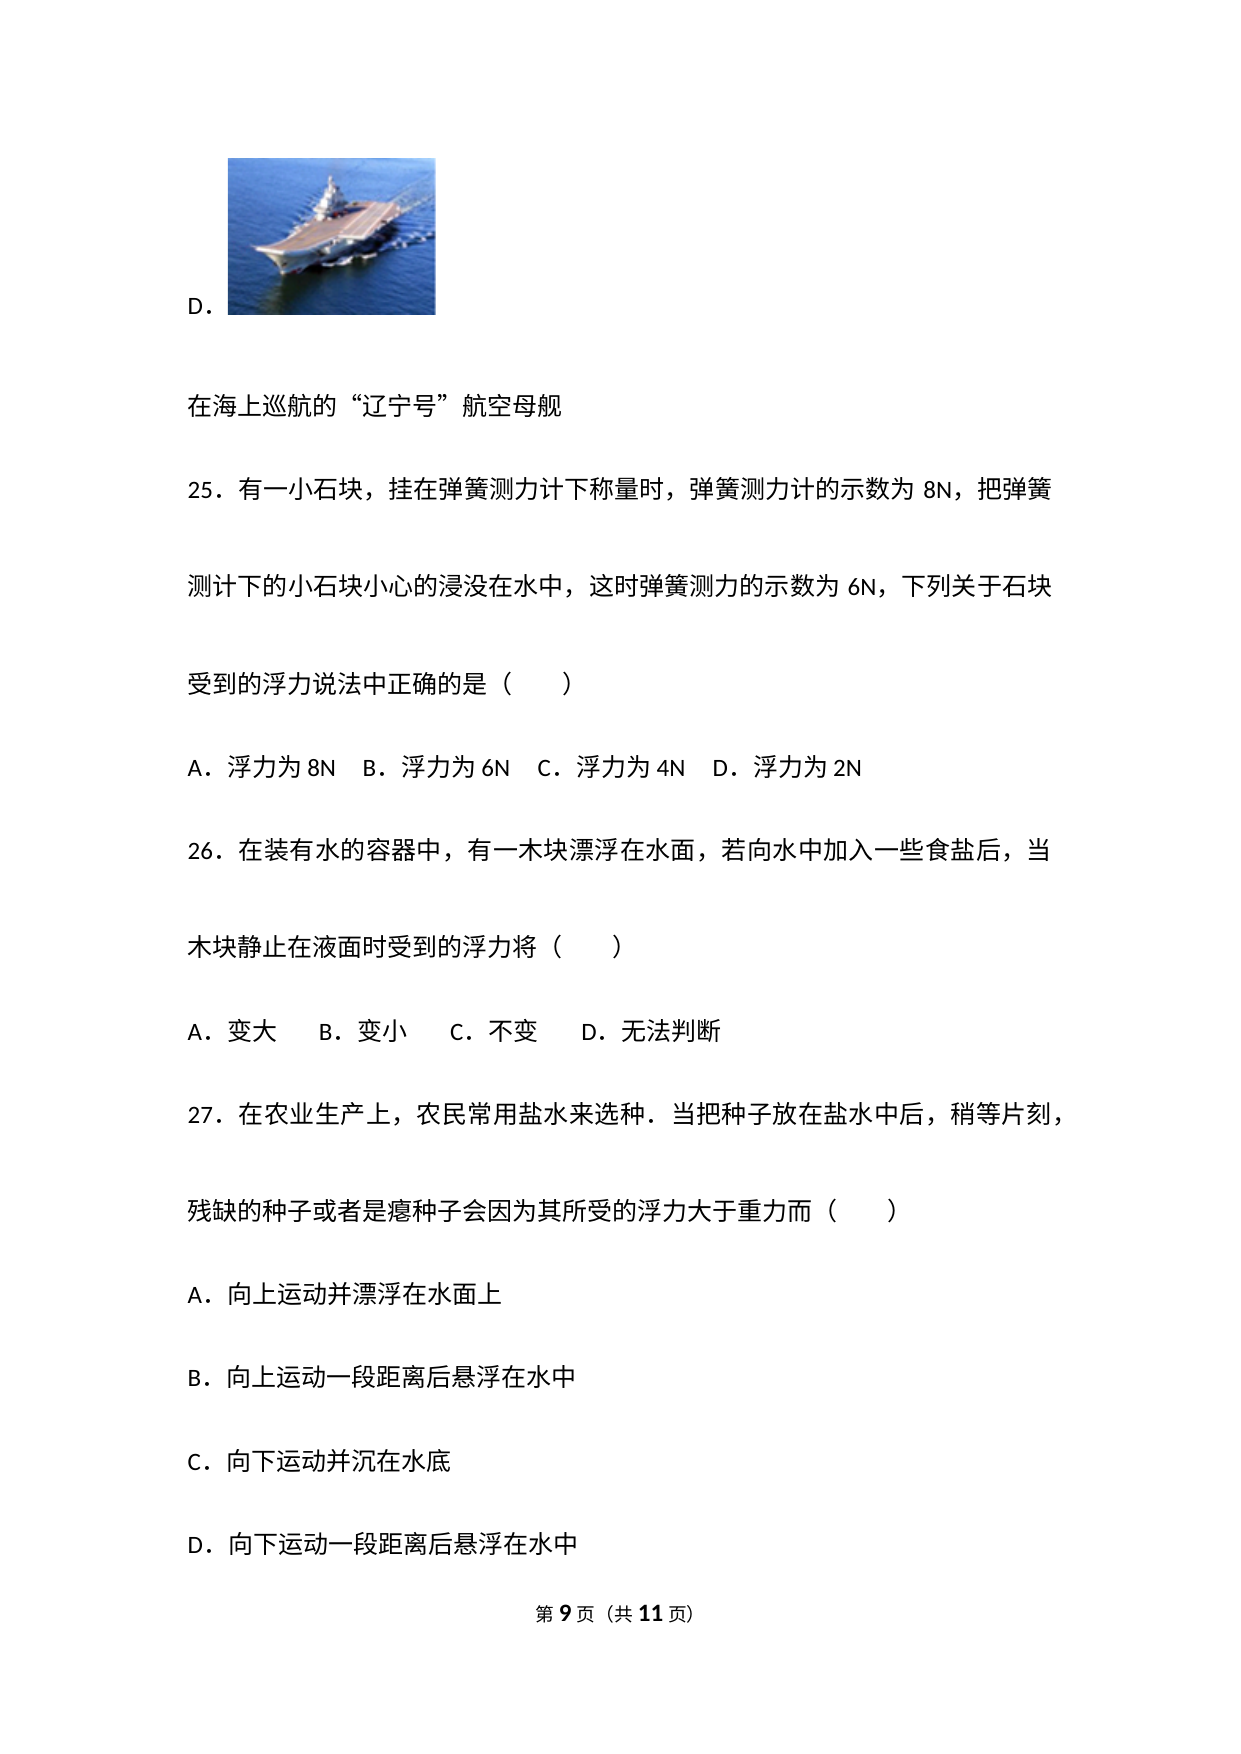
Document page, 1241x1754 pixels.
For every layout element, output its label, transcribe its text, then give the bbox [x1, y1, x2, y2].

text B．向上运动一段距离后悬浮在水中 [187, 1343, 1053, 1408]
picture [227, 158, 436, 315]
text 27．在农业生产上，农民常用盐水来选种．当把种子放在盐水中后，稍等片刻，残缺的种子或者是瘪种子会因为其所受的浮力大于重力而（ ） [187, 1080, 1053, 1242]
text 25．有一小石块，挂在弹簧测力计下称量时，弹簧测力计的示数为8N，把弹簧测计下的小石块小心的浸没在水中，这时弹簧测力的示数为6N，下列关于石块受到的浮力说法中正确的是（ ） [187, 455, 1053, 715]
text A．浮力为8N B．浮力为6N C．浮力为 4N D．浮力为2N [187, 733, 1053, 798]
text A．向上运动并漂浮在水面上 [187, 1260, 1053, 1325]
text 在海上巡航的“辽宁号”航空母舰 [187, 372, 1053, 437]
text D． [187, 158, 1053, 353]
text 26．在装有水的容器中，有一木块漂浮在水面，若向水中加入一些食盐后，当木块静止在液面时受到的浮力将（ ） [187, 816, 1053, 978]
text D．向下运动一段距离后悬浮在水中 [187, 1510, 1053, 1575]
text C．向下运动并沉在水底 [187, 1427, 1053, 1492]
text A．变大 B．变小 C．不变 D．无法判断 [187, 997, 1053, 1062]
